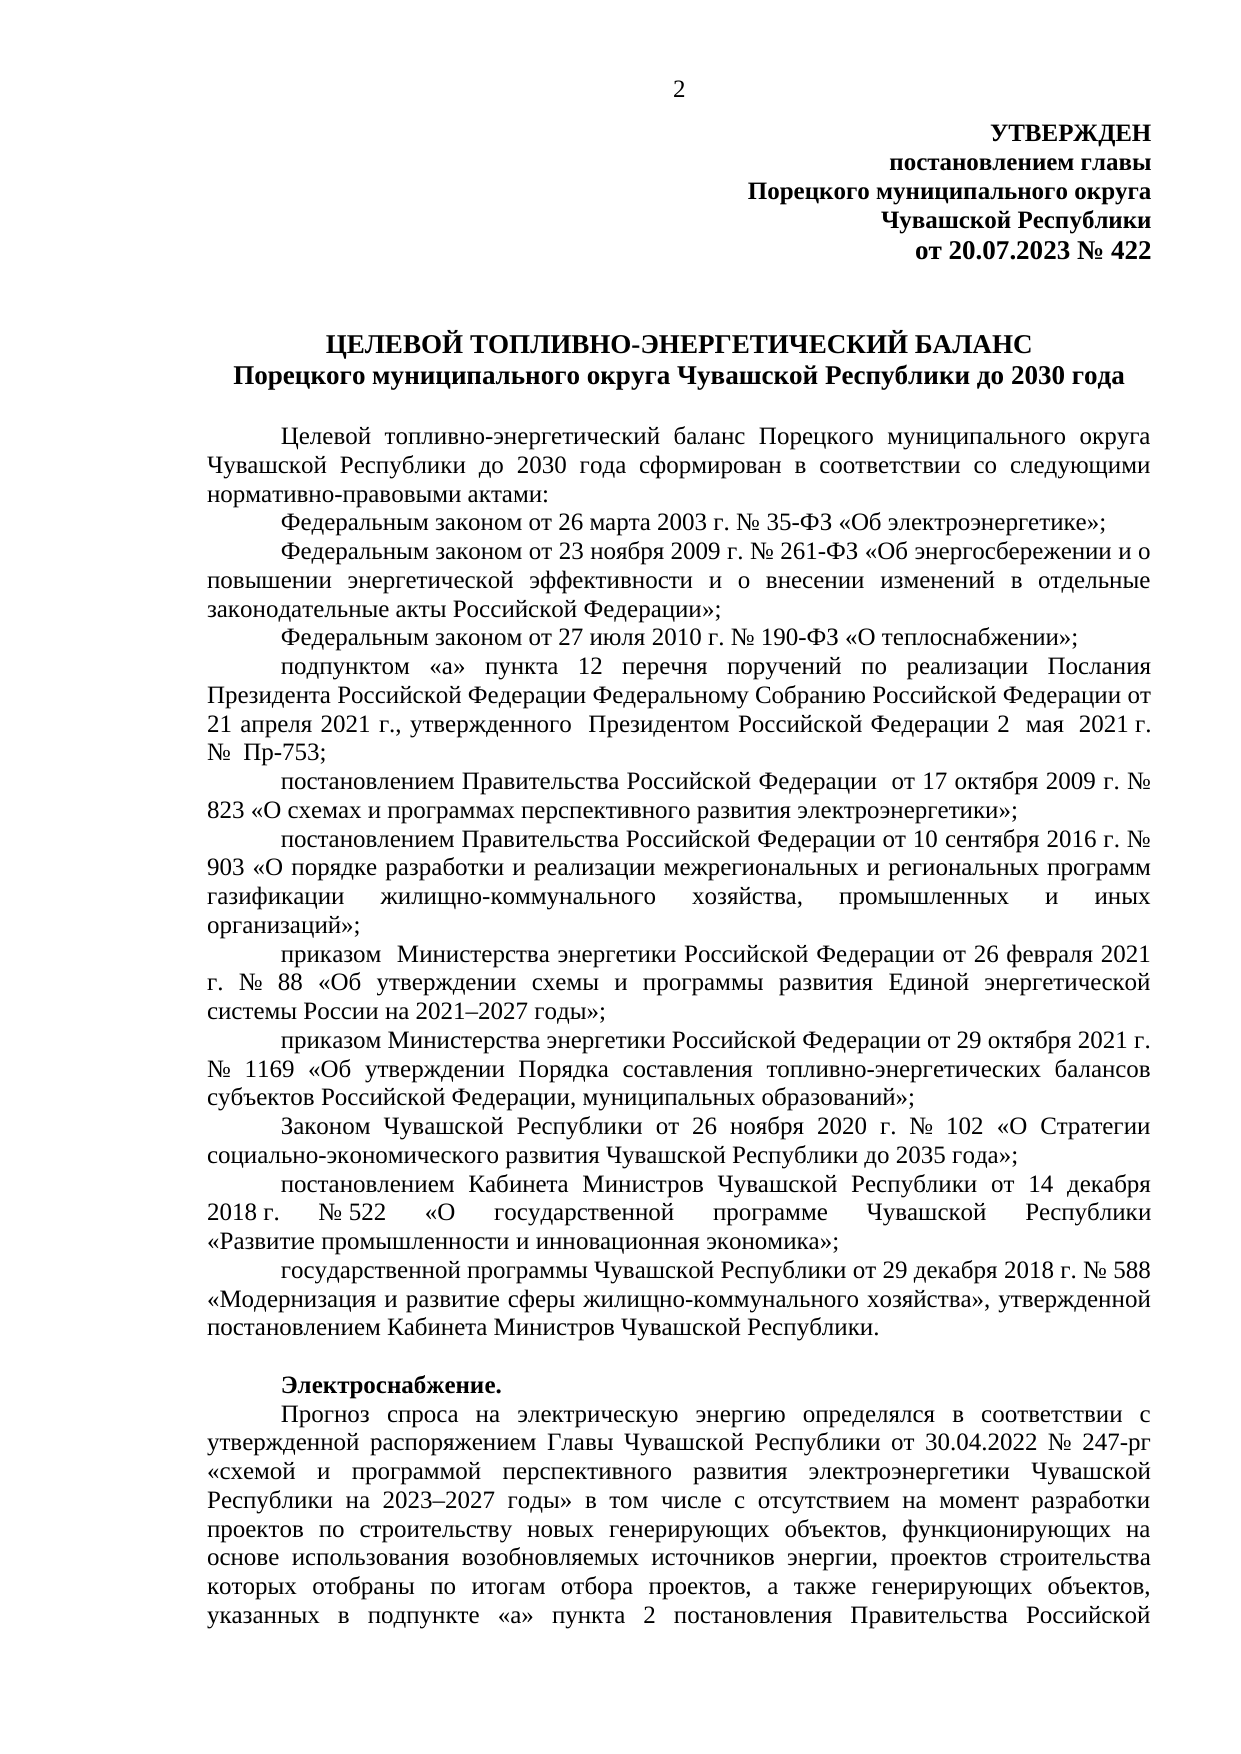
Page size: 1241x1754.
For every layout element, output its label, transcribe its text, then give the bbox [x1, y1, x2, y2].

list приказом Министерства энергетики Российской Федерации от 26 февраля . № 88 «Об утверждении схемы и программы развития Единой энергетической системы России на 2021–2027 годы»; [207, 939, 1152, 1025]
list приказом Министерства энергетики Российской Федерации от 29 октября . № 1169 «Об утверждении Порядка составления топливно-энергетических балансов субъектов Российской Федерации, муниципальных образований»; [207, 1025, 1152, 1111]
list государственной программы Чувашской Республики от 29 декабря . № 588 «Модернизация и развитие сферы жилищно-коммунального хозяйства», утвержденной постановлением Кабинета Министров Чувашской Республики. [207, 1255, 1152, 1341]
title Порецкого муниципального округа Чувашской Республики до 2030 года [207, 359, 1152, 390]
title Порецкого муниципального округа [416, 176, 1151, 205]
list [207, 1399, 1152, 1629]
list постановлением Правительства Российской Федерации от 17 октября . № 823 «О схемах и программах перспективного развития электроэнергетики»; [207, 766, 1152, 824]
list подпунктом «а» пункта 12 перечня поручений по реализации Послания Президента Российской Федерации Федеральному Собранию Российской Федерации от 21 апреля ., утвержденного Президентом Российской Федерации 2 мая . № Пр-753; [207, 651, 1152, 766]
title постановлением главы [416, 147, 1151, 176]
list Федеральным законом от 26 марта . № 35-ФЗ «Об электроэнергетике»; [207, 507, 1152, 536]
list Целевой топливно-энергетический баланс Порецкого муниципального округа Чувашской Республики до 2030 года сформирован в соответствии со следующими нормативно-правовыми актами: [207, 421, 1152, 507]
title ЦЕЛЕВОЙ ТОПЛИВНО-ЭНЕРГЕТИЧЕСКИЙ БАЛАНС [207, 328, 1152, 359]
list постановлением Правительства Российской Федерации от 10 сентября . № 903 «О порядке разработки и реализации межрегиональных и региональных программ газификации жилищно-коммунального хозяйства, промышленных и иных организаций»; [207, 824, 1152, 939]
list Электроснабжение. [207, 1370, 1152, 1399]
title от 20.07.2023 № 422 [207, 234, 1152, 266]
list Законом Чувашской Республики от 26 ноября . № 102 «О Стратегии социально-экономического развития Чувашской Республики до 2035 года»; [207, 1111, 1152, 1169]
list постановлением Кабинета Министров Чувашской Республики от 14 декабря . № 522 «О государственной программе Чувашской Республики «Развитие промышленности и инновационная экономика»; [207, 1169, 1152, 1255]
title УТВЕРЖДЕН [416, 118, 1151, 147]
list Федеральным законом от 23 ноября . № 261-ФЗ «Об энергосбережении и о повышении энергетической эффективности и о внесении изменений в отдельные законодательные акты Российской Федерации»; [207, 536, 1152, 622]
title Чувашской Республики [416, 206, 1151, 234]
list Федеральным законом от 27 июля . № 190-ФЗ «О теплоснабжении»; [207, 622, 1152, 651]
